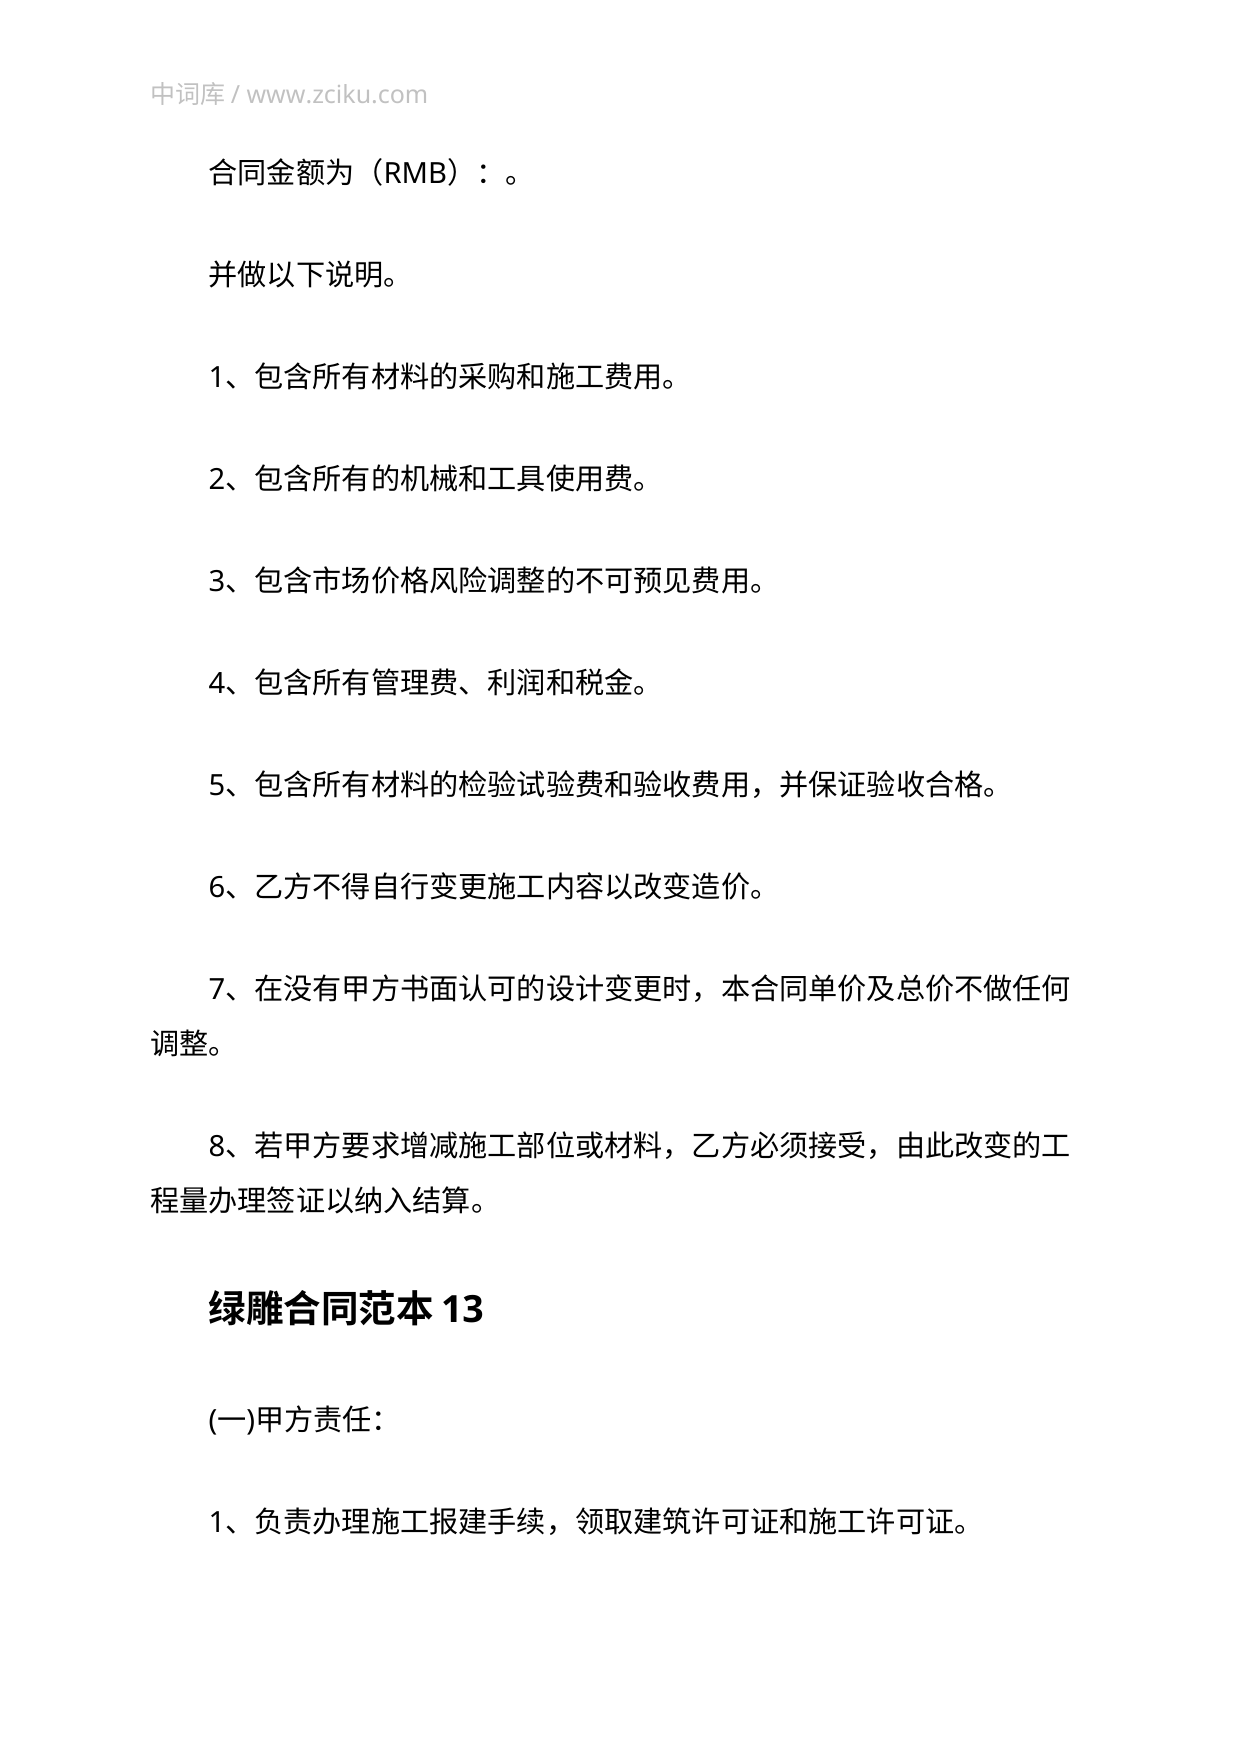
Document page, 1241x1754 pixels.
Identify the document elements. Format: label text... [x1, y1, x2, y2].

text 7、在没有甲方书面认可的设计变更时，本合同单价及总价不做任何调整。 [150, 966, 1090, 1063]
text 6、乙方不得自行变更施工内容以改变造价。 [150, 864, 1090, 906]
text 并做以下说明。 [150, 252, 1090, 294]
text (一)甲方责任： [150, 1397, 1090, 1439]
text 合同金额为（RMB）：。 [150, 150, 1090, 192]
text 1、负责办理施工报建手续，领取建筑许可证和施工许可证。 [150, 1499, 1090, 1541]
text 5、包含所有材料的检验试验费和验收费用，并保证验收合格。 [150, 762, 1090, 804]
text 2、包含所有的机械和工具使用费。 [150, 456, 1090, 498]
text 4、包含所有管理费、利润和税金。 [150, 660, 1090, 702]
text 3、包含市场价格风险调整的不可预见费用。 [150, 558, 1090, 600]
text 8、若甲方要求增减施工部位或材料，乙方必须接受，由此改变的工程量办理签证以纳入结算。 [150, 1122, 1090, 1220]
text 1、包含所有材料的采购和施工费用。 [150, 354, 1090, 396]
text 绿雕合同范本13 [150, 1279, 1090, 1334]
